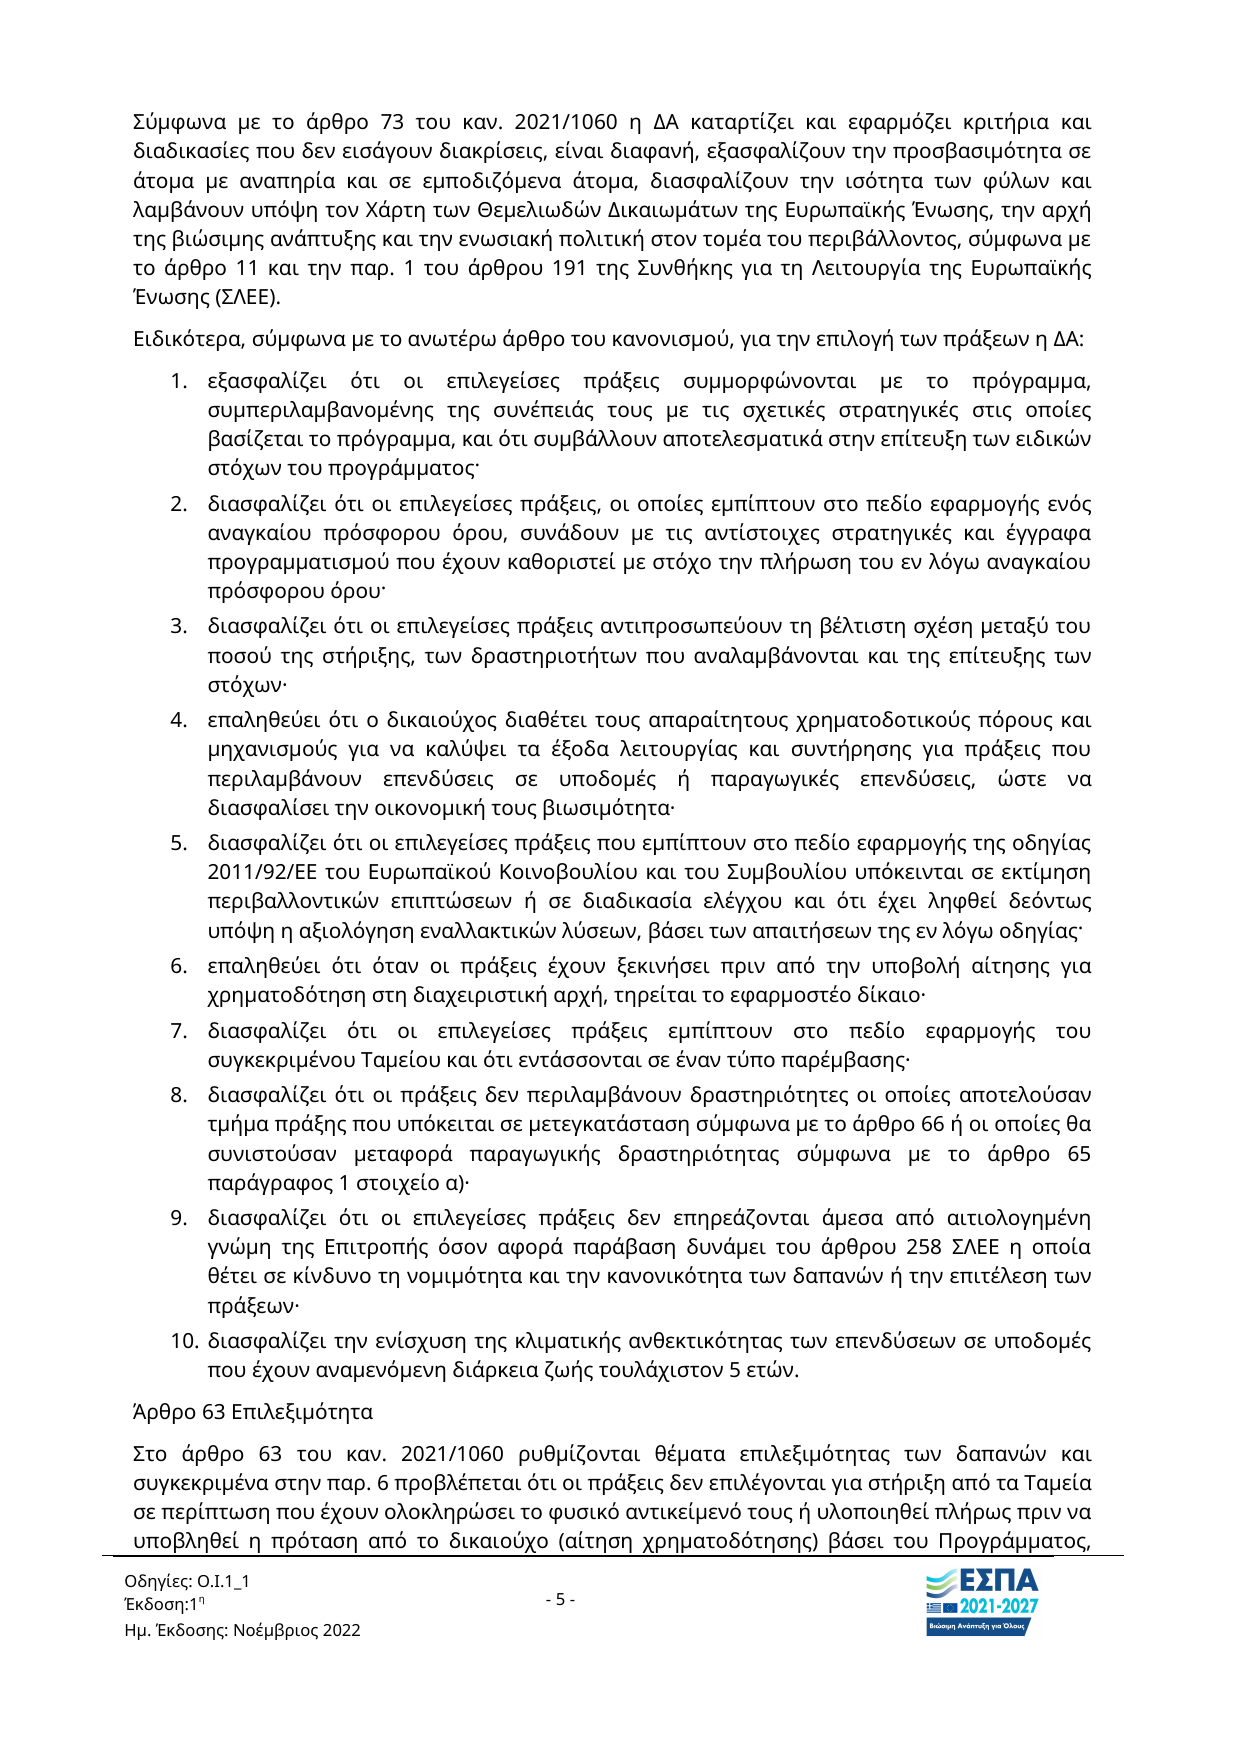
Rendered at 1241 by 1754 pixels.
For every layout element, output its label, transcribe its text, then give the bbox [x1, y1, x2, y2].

list διασφαλίζει ότι οι επιλεγείσες πράξεις που εμπίπτουν στο πεδίο εφαρμογής της οδηγίας 2011/92/ΕΕ του Ευρωπαϊκού Κοινοβουλίου και του Συμβουλίου υπόκεινται σε εκτίμηση περιβαλλοντικών επιπτώσεων ή σε διαδικασία ελέγχου και ότι έχει ληφθεί δεόντως υπόψη η αξιολόγηση εναλλακτικών λύσεων, βάσει των απαιτήσεων της εν λόγω οδηγίας· [170, 827, 1093, 944]
text Ειδικότερα, σύμφωνα με το ανωτέρω άρθρο του κανονισμού, για την επιλογή των πράξεων η ΔΑ: [133, 323, 1093, 352]
picture [920, 1565, 1043, 1640]
list διασφαλίζει ότι οι επιλεγείσες πράξεις, οι οποίες εμπίπτουν στο πεδίο εφαρμογής ενός αναγκαίου πρόσφορου όρου, συνάδουν με τις αντίστοιχες στρατηγικές και έγγραφα προγραμματισμού που έχουν καθοριστεί με στόχο την πλήρωση του εν λόγω αναγκαίου πρόσφορου όρου· [170, 488, 1093, 604]
list διασφαλίζει ότι οι επιλεγείσες πράξεις αντιπροσωπεύουν τη βέλτιστη σχέση μεταξύ του ποσού της στήριξης, των δραστηριοτήτων που αναλαμβάνονται και της επίτευξης των στόχων· [170, 611, 1093, 698]
list διασφαλίζει ότι οι πράξεις δεν περιλαμβάνουν δραστηριότητες οι οποίες αποτελούσαν τμήμα πράξης που υπόκειται σε μετεγκατάσταση σύμφωνα με το άρθρο 66 ή οι οποίες θα συνιστούσαν μεταφορά παραγωγικής δραστηριότητας σύμφωνα με το άρθρο 65 παράγραφος 1 στοιχείο α)· [170, 1079, 1093, 1196]
list επαληθεύει ότι όταν οι πράξεις έχουν ξεκινήσει πριν από την υποβολή αίτησης για χρηματοδότηση στη διαχειριστική αρχή, τηρείται το εφαρμοστέο δίκαιο· [170, 950, 1093, 1008]
list διασφαλίζει ότι οι επιλεγείσες πράξεις δεν επηρεάζονται άμεσα από αιτιολογημένη γνώμη της Επιτροπής όσον αφορά παράβαση δυνάμει του άρθρου 258 ΣΛΕΕ η οποία θέτει σε κίνδυνο τη νομιμότητα και την κανονικότητα των δαπανών ή την επιτέλεση των πράξεων· [170, 1202, 1093, 1319]
list διασφαλίζει την ενίσχυση της κλιματικής ανθεκτικότητας των επενδύσεων σε υποδομές που έχουν αναμενόμενη διάρκεια ζωής τουλάχιστον 5 ετών. [170, 1325, 1093, 1383]
list διασφαλίζει ότι οι επιλεγείσες πράξεις εμπίπτουν στο πεδίο εφαρμογής του συγκεκριμένου Ταμείου και ότι εντάσσονται σε έναν τύπο παρέμβασης· [170, 1015, 1093, 1073]
text Σύμφωνα με το άρθρο 73 του καν. 2021/1060 η ΔΑ καταρτίζει και εφαρμόζει κριτήρια και διαδικασίες που δεν εισάγουν διακρίσεις, είναι διαφανή, εξασφαλίζουν την προσβασιμότητα σε άτομα με αναπηρία και σε εμποδιζόμενα άτομα, διασφαλίζουν την ισότητα των φύλων και λαμβάνουν υπόψη τον Χάρτη των Θεμελιωδών Δικαιωμάτων της Ευρωπαϊκής Ένωσης, την αρχή της βιώσιμης ανάπτυξης και την ενωσιακή πολιτική στον τομέα του περιβάλλοντος, σύμφωνα με το άρθρο 11 και την παρ. 1 του άρθρου 191 της Συνθήκης για τη Λειτουργία της Ευρωπαϊκής Ένωσης (ΣΛΕΕ). [133, 106, 1093, 311]
list επαληθεύει ότι ο δικαιούχος διαθέτει τους απαραίτητους χρηματοδοτικούς πόρους και μηχανισμούς για να καλύψει τα έξοδα λειτουργίας και συντήρησης για πράξεις που περιλαμβάνουν επενδύσεις σε υποδομές ή παραγωγικές επενδύσεις, ώστε να διασφαλίσει την οικονομική τους βιωσιμότητα· [170, 704, 1093, 821]
text Άρθρο 63 Επιλεξιμότητα [133, 1396, 1093, 1425]
list εξασφαλίζει ότι οι επιλεγείσες πράξεις συμμορφώνονται με το πρόγραμμα, συμπεριλαμβανομένης της συνέπειάς τους με τις σχετικές στρατηγικές στις οποίες βασίζεται το πρόγραμμα, και ότι συμβάλλουν αποτελεσματικά στην επίτευξη των ειδικών στόχων του προγράμματος· [170, 365, 1093, 481]
